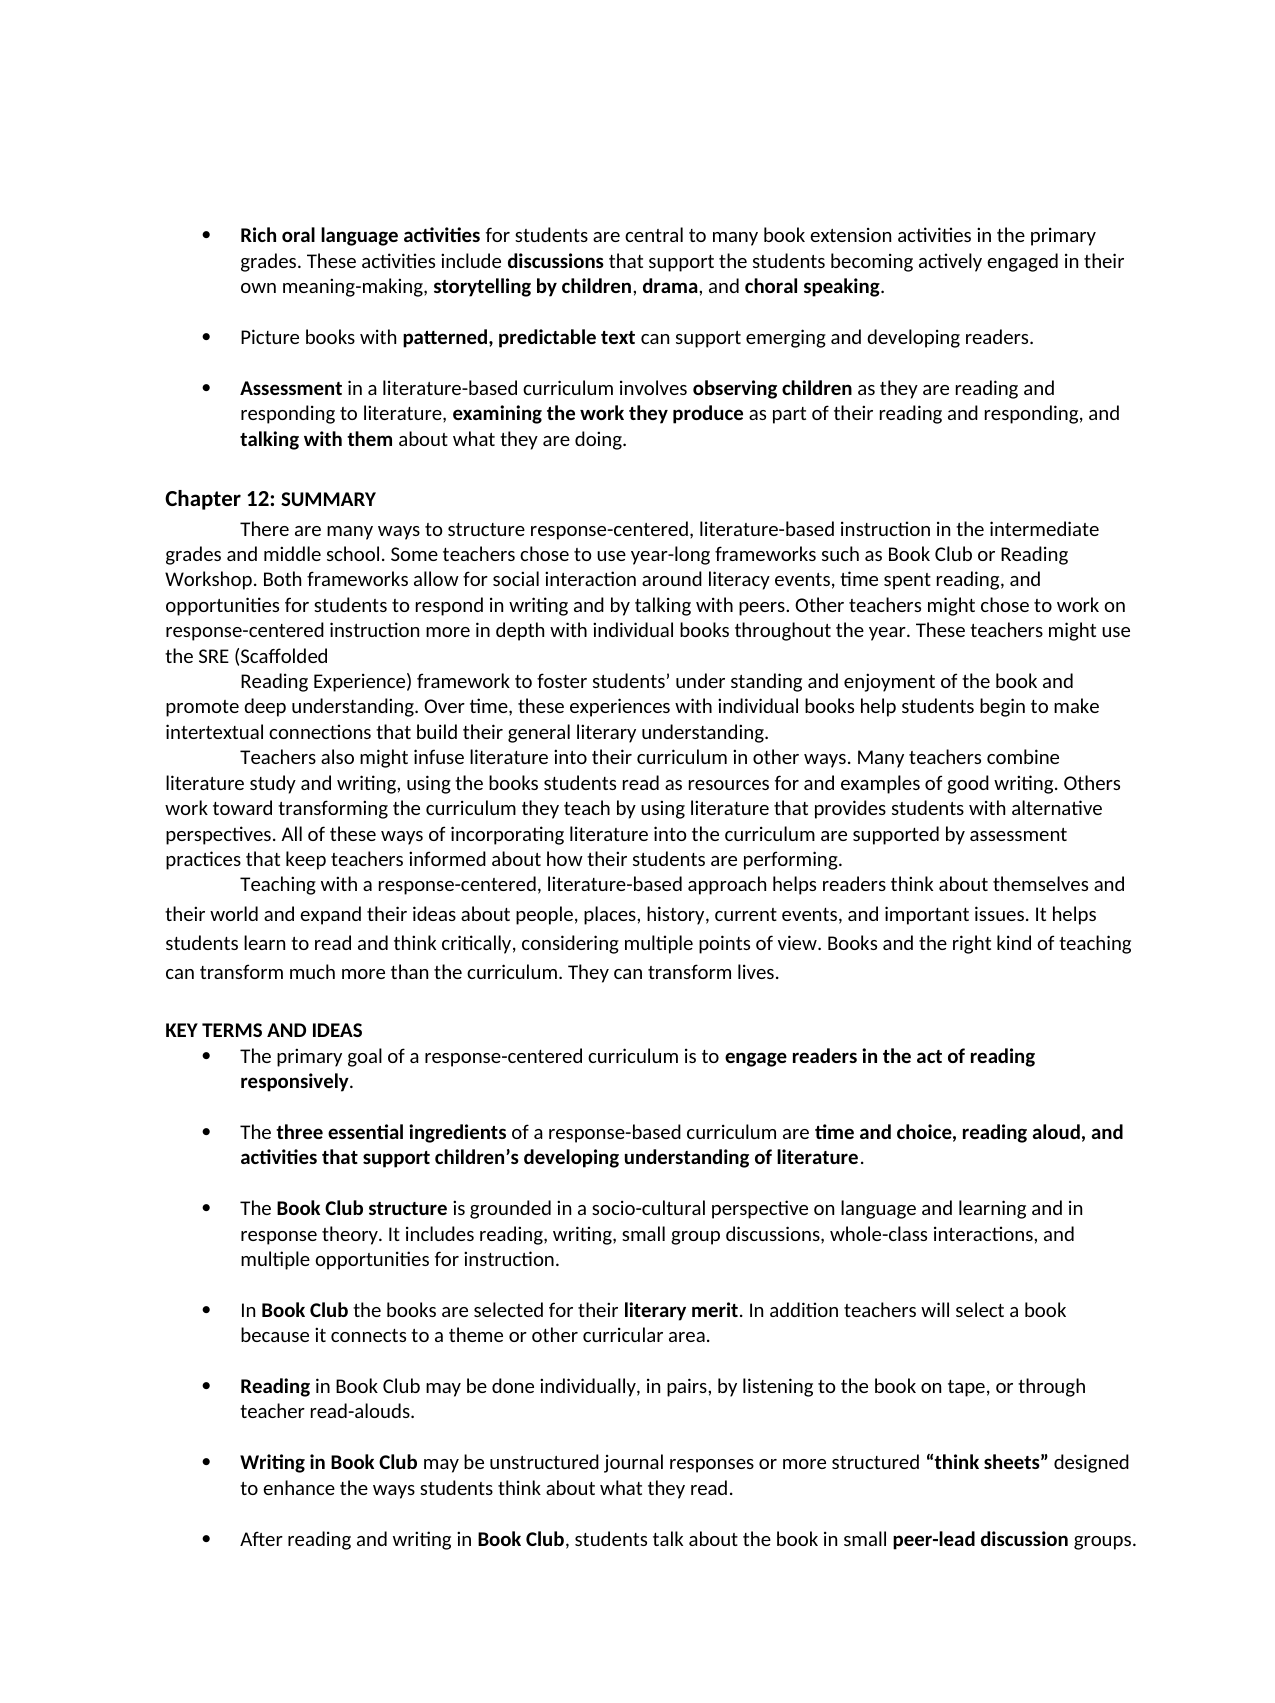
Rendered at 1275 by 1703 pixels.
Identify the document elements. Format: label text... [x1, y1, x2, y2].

list The primary goal of a response-centered curriculum is to engage readers in the act of reading responsively. [203, 1043, 1137, 1094]
list Picture books with patterned, predictable text can support emerging and developing readers. [203, 324, 1137, 350]
text Reading Experience) framework to foster students’ under standing and enjoyment of the book and promote deep understanding. Over time, these experiences with individual books help students begin to make intertextual connections that build their general literary understanding. [165, 668, 1137, 744]
list In Book Club the books are selected for their literary merit. In addition teachers will select a book because it connects to a theme or other curricular area. [203, 1297, 1137, 1348]
list Writing in Book Club may be unstructured journal responses or more structured “think sheets” designed to enhance the ways students think about what they read. [203, 1449, 1137, 1500]
text Teaching with a response-centered, literature-based approach helps readers think about themselves and their world and expand their ideas about people, places, history, current events, and important issues. It helps students learn to read and think critically, considering multiple points of view. Books and the right kind of teaching can transform much more than the curriculum. They can transform lives. [165, 872, 1137, 984]
list After reading and writing in Book Club, students talk about the book in small peer-lead discussion groups. [203, 1526, 1137, 1551]
text KEY TERMS AND IDEAS [165, 1017, 1137, 1043]
list Rich oral language activities for students are central to many book extension activities in the primary grades. These activities include discussions that support the students becoming actively engaged in their own meaning-making, storytelling by children, drama, and choral speaking. [203, 223, 1137, 299]
text Chapter 12: SUMMARY [165, 484, 1137, 512]
text Teachers also might infuse literature into their curriculum in other ways. Many teachers combine literature study and writing, using the books students read as resources for and examples of good writing. Others work toward transforming the curriculum they teach by using literature that provides students with alternative perspectives. All of these ways of incorporating literature into the curriculum are supported by assessment practices that keep teachers informed about how their students are performing. [165, 744, 1137, 872]
list The Book Club structure is grounded in a socio-cultural perspective on language and learning and in response theory. It includes reading, writing, small group discussions, whole-class interactions, and multiple opportunities for instruction. [203, 1195, 1137, 1272]
text There are many ways to structure response-centered, literature-based instruction in the intermediate grades and middle school. Some teachers chose to use year-long frameworks such as Book Club or Reading Workshop. Both frameworks allow for social interaction around literacy events, time spent reading, and opportunities for students to respond in writing and by talking with peers. Other teachers might chose to work on response-centered instruction more in depth with individual books throughout the year. These teachers might use the SRE (Scaffolded [165, 516, 1137, 668]
list Reading in Book Club may be done individually, in pairs, by listening to the book on tape, or through teacher read-alouds. [203, 1373, 1137, 1424]
list Assessment in a literature-based curriculum involves observing children as they are reading and responding to literature, examining the work they produce as part of their reading and responding, and talking with them about what they are doing. [203, 375, 1137, 451]
list The three essential ingredients of a response-based curriculum are time and choice, reading aloud, and activities that support children’s developing understanding of literature. [203, 1119, 1137, 1170]
